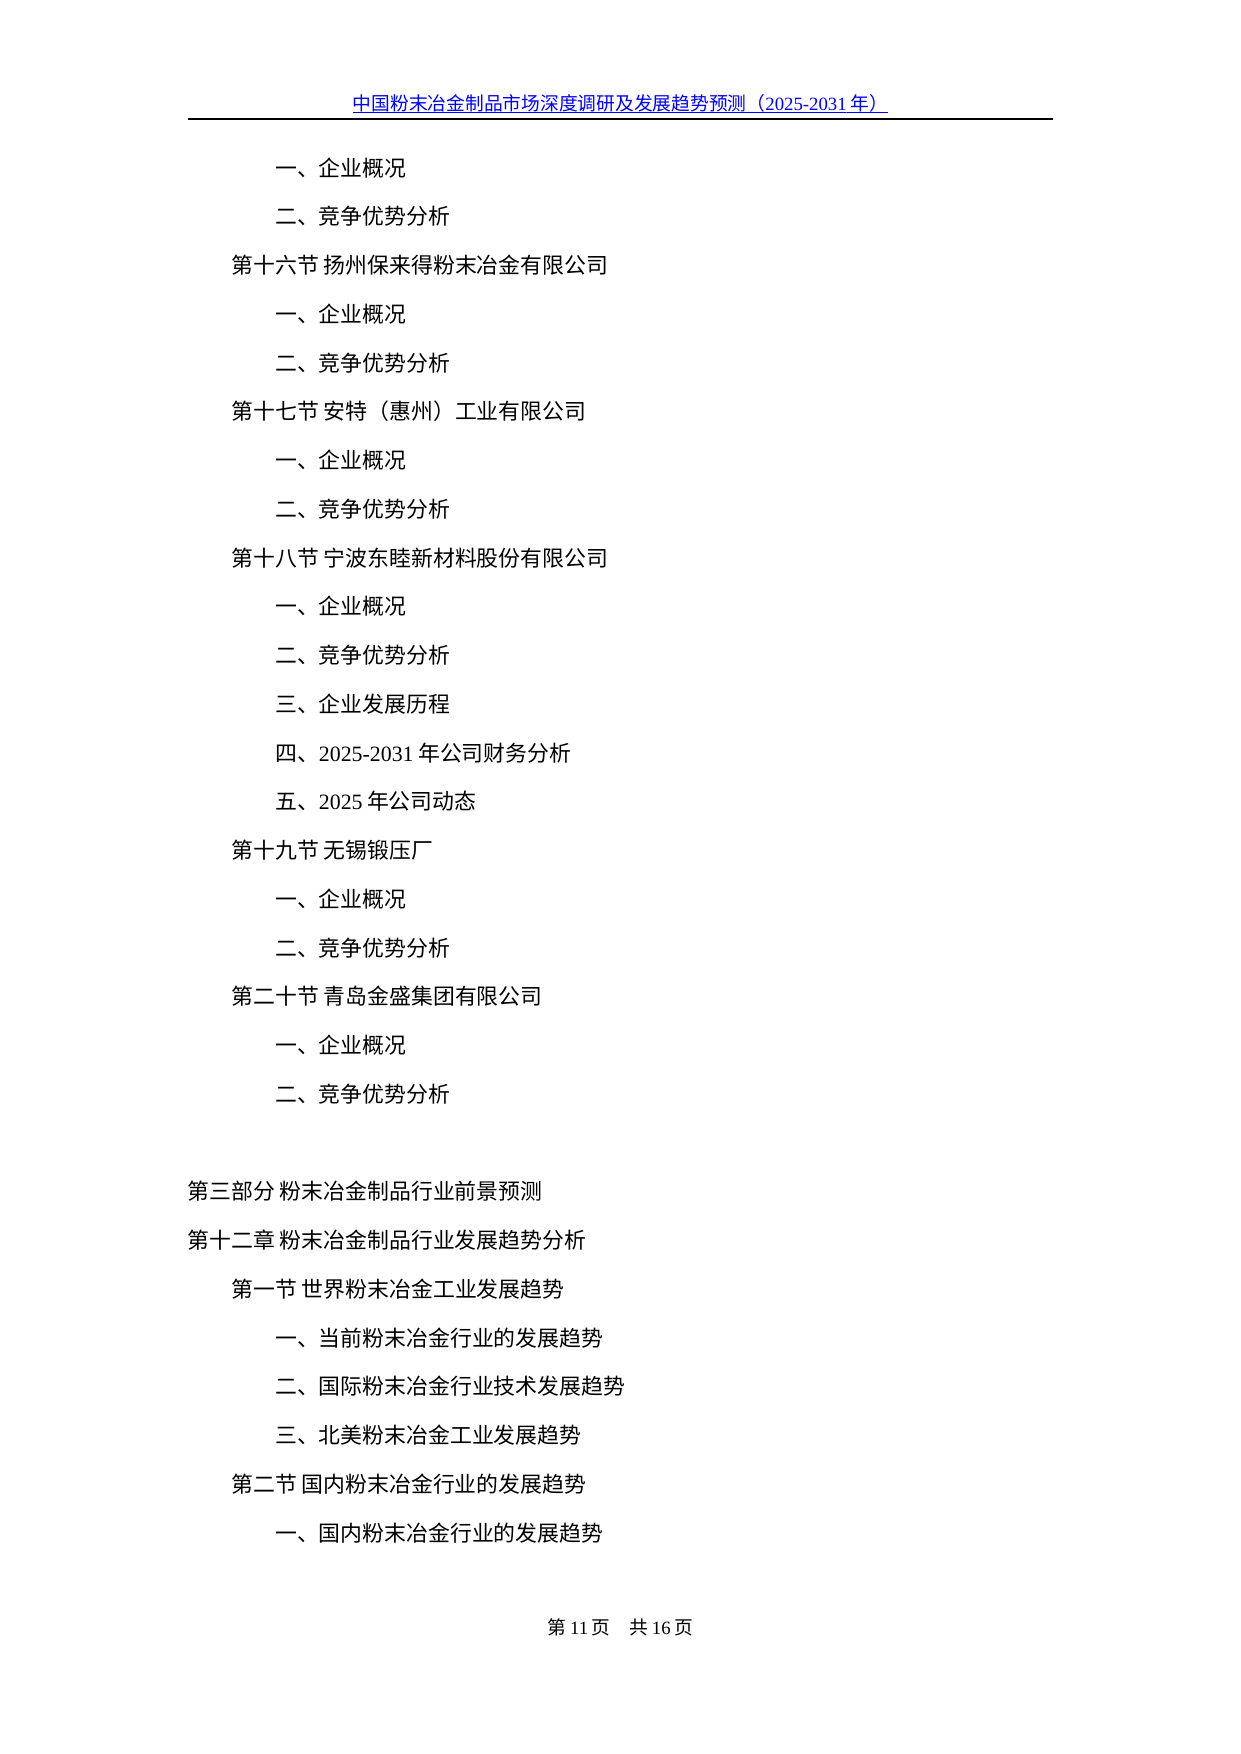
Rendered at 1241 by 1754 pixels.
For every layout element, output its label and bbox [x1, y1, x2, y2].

text [187, 150, 1053, 1548]
